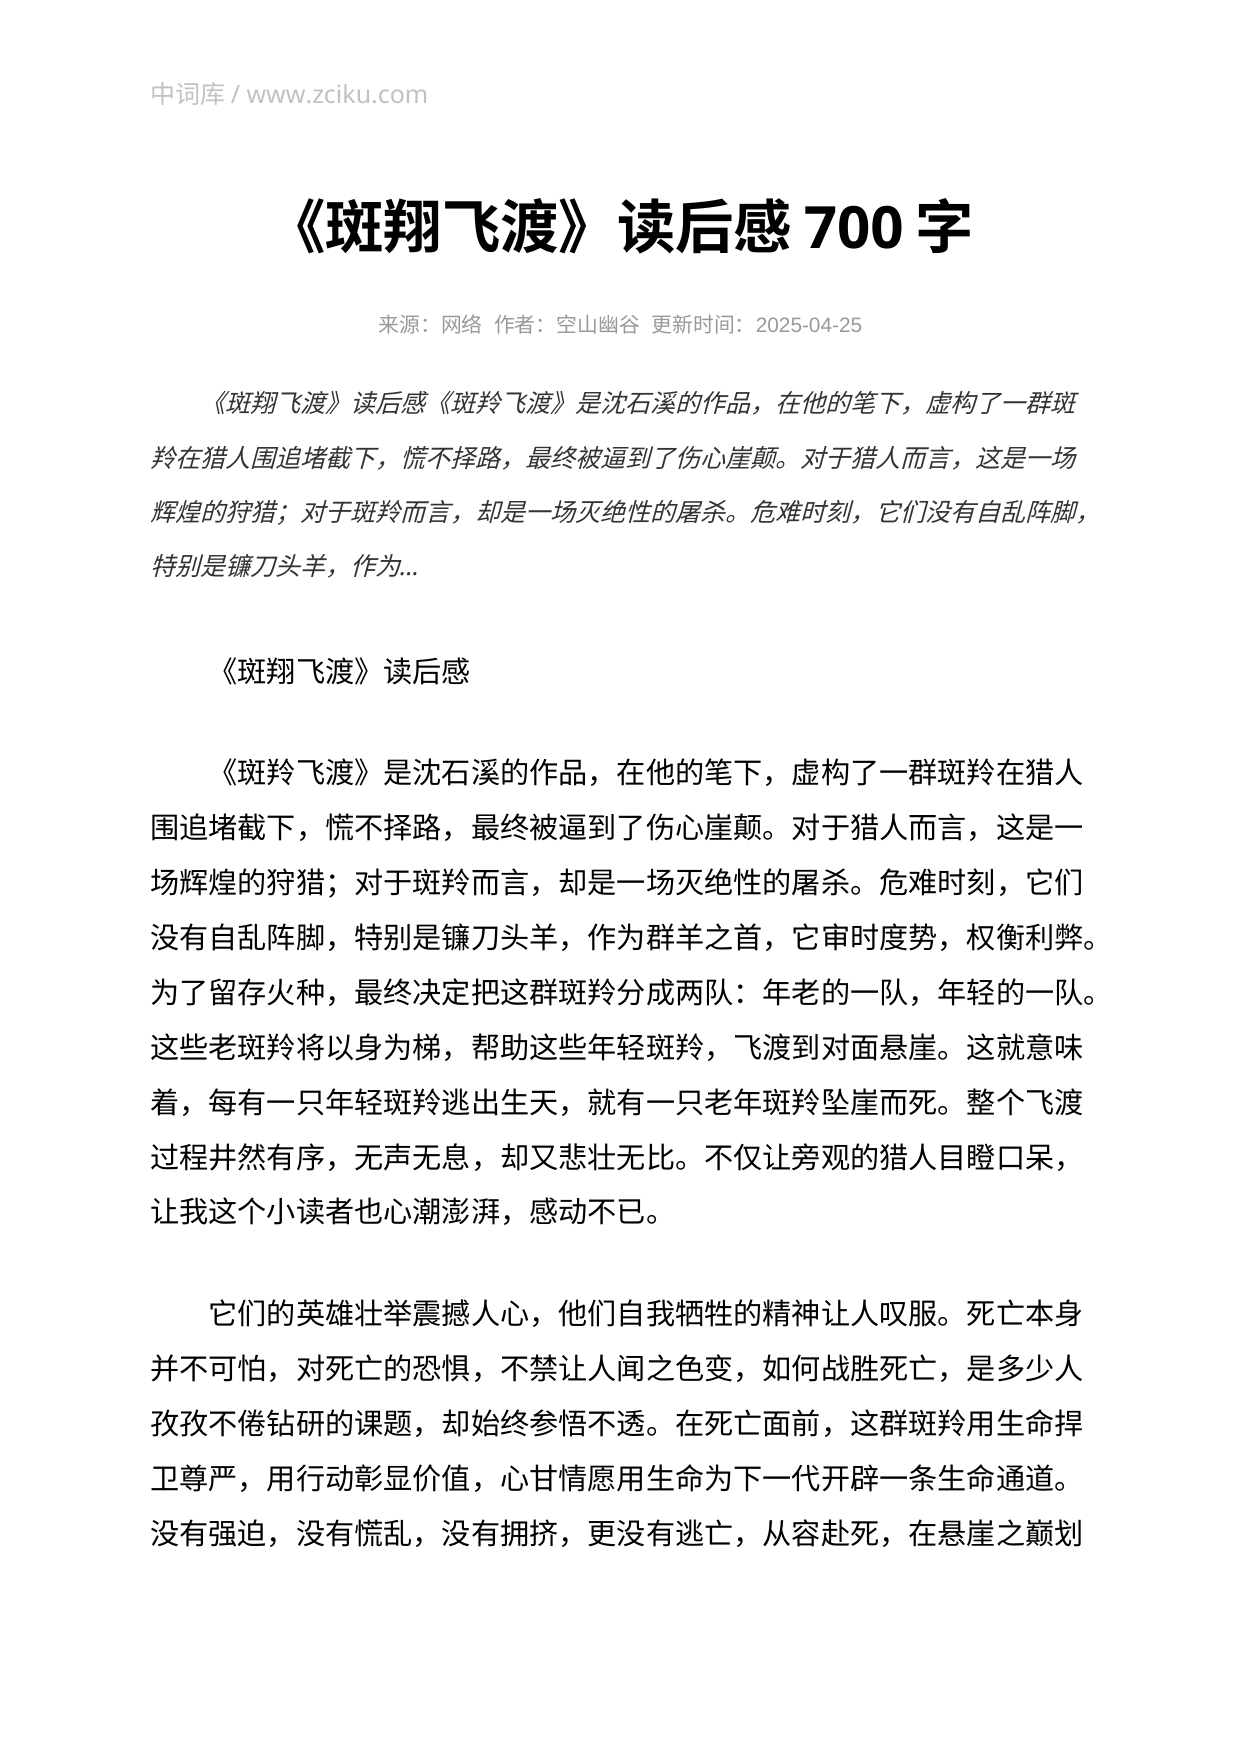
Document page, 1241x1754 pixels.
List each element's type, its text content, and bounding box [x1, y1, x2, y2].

text 《斑羚飞渡》是沈石溪的作品，在他的笔下，虚构了一群斑羚在猎人围追堵截下，慌不择路，最终被逼到了伤心崖颠。对于猎人而言，这是一场辉煌的狩猎；对于斑羚而言，却是一场灭绝性的屠杀。危难时刻，它们没有自乱阵脚，特别是镰刀头羊，作为群羊之首，它审时度势，权衡利弊。为了留存火种，最终决定把这群斑羚分成两队：年老的一队，年轻的一队。这些老斑羚将以身为梯，帮助这些年轻斑羚，飞渡到对面悬崖。这就意味着，每有一只年轻斑羚逃出生天，就有一只老年斑羚坠崖而死。整个飞渡过程井然有序，无声无息，却又悲壮无比。不仅让旁观的猎人目瞪口呆，让我这个小读者也心潮澎湃，感动不已。 [150, 750, 1090, 1231]
text 《斑翔飞渡》读后感《斑羚飞渡》是沈石溪的作品，在他的笔下，虚构了一群斑羚在猎人围追堵截下，慌不择路，最终被逼到了伤心崖颠。对于猎人而言，这是一场辉煌的狩猎；对于斑羚而言，却是一场灭绝性的屠杀。危难时刻，它们没有自乱阵脚，特别是镰刀头羊，作为... [150, 384, 1090, 583]
text 来源：网络 作者：空山幽谷 更新时间：2025-04-25 [150, 313, 1090, 337]
text 《斑翔飞渡》读后感 [150, 648, 1090, 690]
subtitle 《斑翔飞渡》读后感700字 [150, 181, 1090, 266]
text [150, 1291, 1090, 1553]
